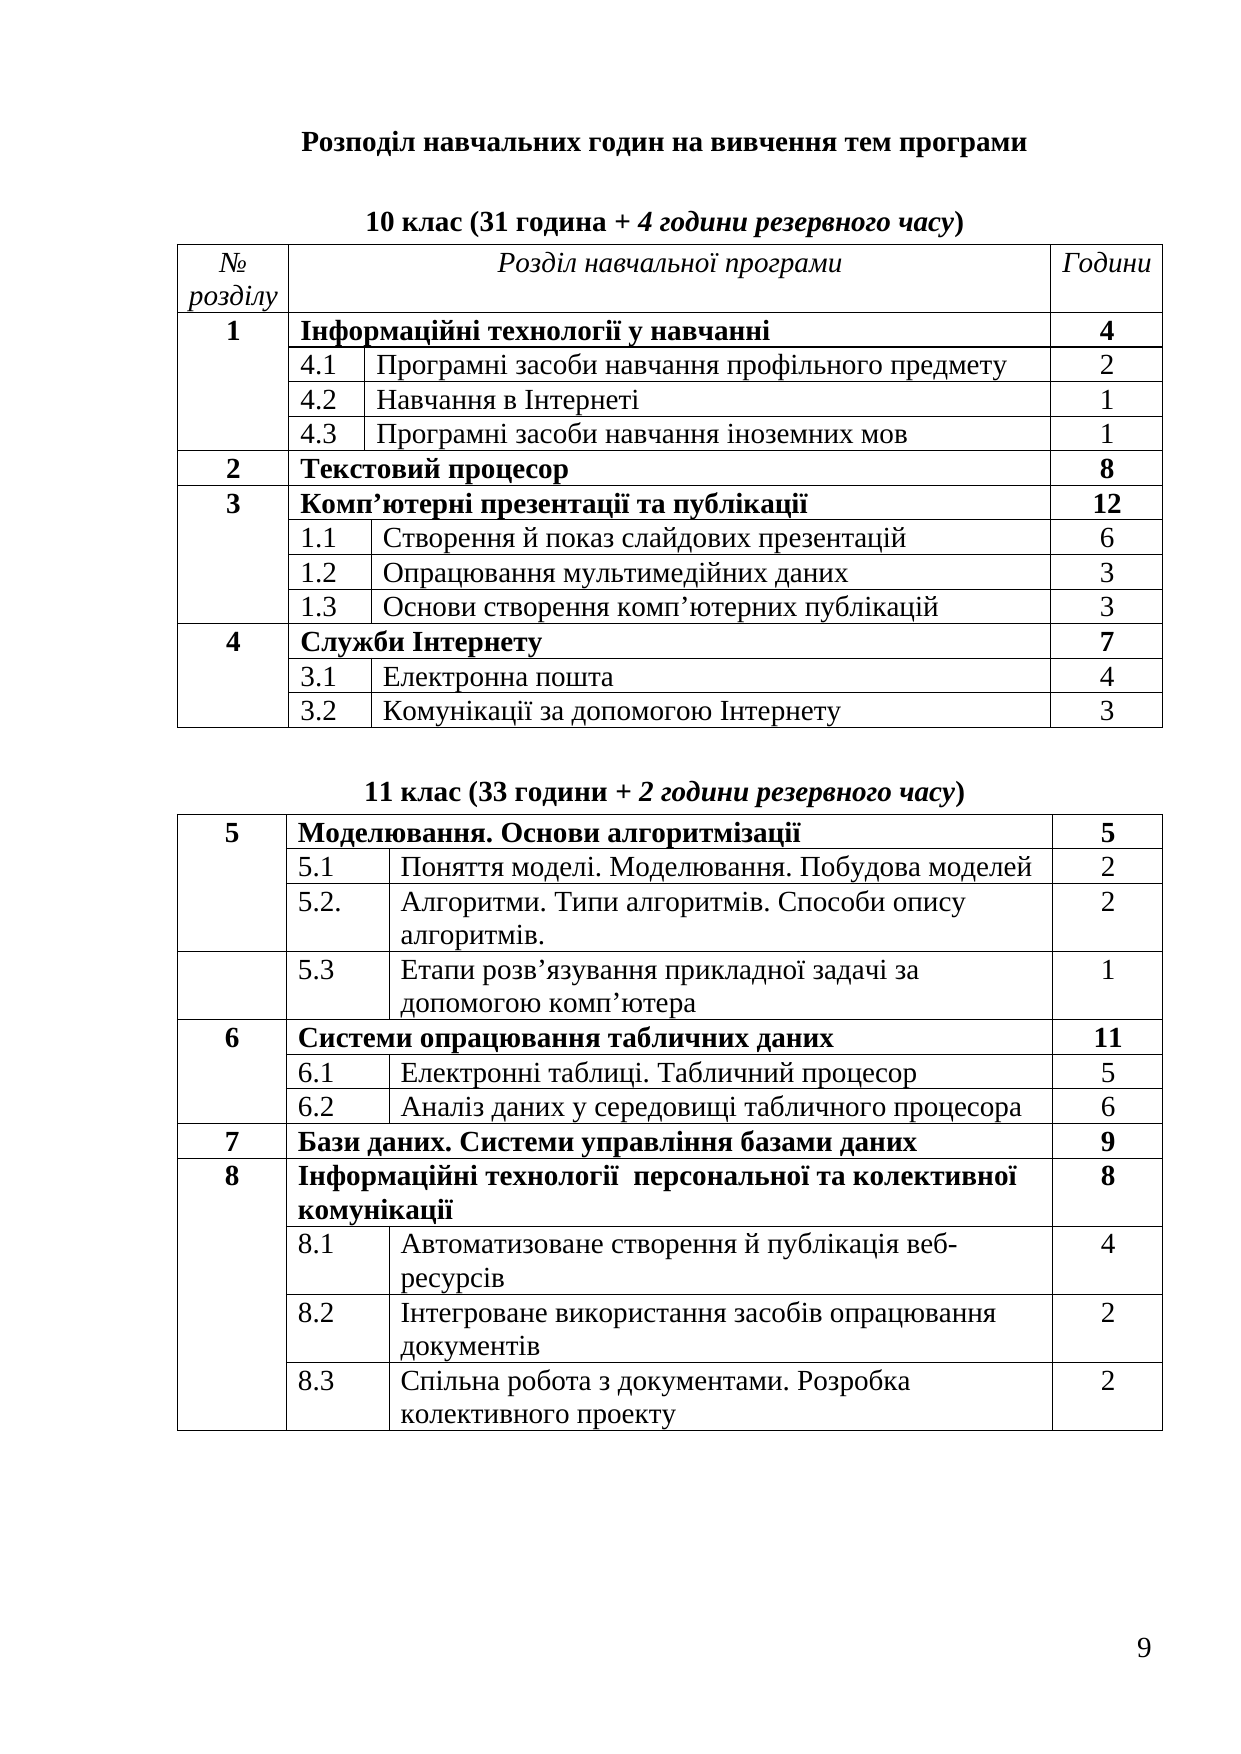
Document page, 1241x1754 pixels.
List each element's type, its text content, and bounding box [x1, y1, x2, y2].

table_cell 1.2 [289, 555, 371, 588]
table_cell 5.3 [287, 952, 389, 1019]
table_cell Створення й показ слайдових презентацій [372, 520, 1050, 554]
table_header 5 [178, 815, 286, 951]
table_cell Програмні засоби навчання профільного предмету [365, 348, 1050, 381]
table_header Розділ навчальної програми [289, 245, 1050, 312]
table_cell 7 [1051, 624, 1162, 658]
table_cell Поняття моделі. Моделювання. Побудова моделей [390, 849, 1052, 883]
table_cell 11 [1053, 1020, 1162, 1054]
table_cell Аналіз даних у середовищі табличного процесора [390, 1089, 1052, 1123]
table_cell Інформаційні технології персональної та колективної комунікації [287, 1159, 1052, 1226]
table_cell Програмні засоби навчання іноземних мов [365, 417, 1050, 450]
table_cell 6.1 [287, 1055, 389, 1088]
table_cell 2 [1053, 849, 1162, 883]
table_cell 6.2 [287, 1089, 389, 1123]
table_cell 2 [1053, 1295, 1162, 1362]
table_cell Інформаційні технології у навчанні [289, 313, 1050, 346]
table_cell 3 [1051, 555, 1162, 588]
table_cell 3 [178, 486, 288, 623]
table_cell [178, 952, 286, 1019]
table_cell 12 [1051, 486, 1162, 519]
table_cell 8.1 [287, 1227, 389, 1294]
table_cell 3 [1051, 590, 1162, 623]
table_cell Бази даних. Системи управління базами даних [287, 1124, 1052, 1157]
table_cell 3.1 [289, 659, 371, 692]
table_cell 5.2. [287, 884, 389, 951]
table_cell 6 [178, 1020, 286, 1123]
table_header Моделювання. Основи алгоритмізації [287, 815, 1052, 848]
text Розподіл навчальних годин на вивчення тем програми [177, 124, 1152, 158]
table_cell 8.3 [287, 1363, 389, 1430]
table_cell Комп’ютерні презентації та публікації [289, 486, 1050, 519]
table_cell 2 [1053, 884, 1162, 951]
table_cell 2 [178, 451, 288, 485]
table_cell Опрацювання мультимедійних даних [372, 555, 1050, 588]
table_cell 3 [1051, 693, 1162, 727]
table_cell Системи опрацювання табличних даних [287, 1020, 1052, 1054]
table_cell 5.1 [287, 849, 389, 883]
table_cell Електронні таблиці. Табличний процесор [390, 1055, 1052, 1088]
table_cell Алгоритми. Типи алгоритмів. Способи опису алгоритмів. [390, 884, 1052, 951]
text 11 клас (33 години + 2 години резервного часу) [177, 774, 1152, 807]
table_cell Основи створення комп’ютерних публікацій [372, 590, 1050, 623]
table_cell Текстовий процесор [289, 451, 1050, 485]
table_cell Навчання в Інтернеті [365, 382, 1050, 416]
table_cell 1 [1053, 952, 1162, 1019]
table_cell 1 [1051, 382, 1162, 416]
table_cell 4.1 [289, 348, 364, 381]
table_cell 6 [1051, 520, 1162, 554]
table_cell 1 [1051, 417, 1162, 450]
table_cell 9 [1053, 1124, 1162, 1157]
table_cell 1 [178, 313, 288, 450]
table_cell 4 [1053, 1227, 1162, 1294]
table_cell 8.2 [287, 1295, 389, 1362]
table_cell 4 [1051, 313, 1162, 346]
table_header № розділу [178, 245, 288, 312]
table_cell 1.3 [289, 590, 371, 623]
table_cell Автоматизоване створення й публікація веб-ресурсів [390, 1227, 1052, 1294]
table_cell Етапи розв’язування прикладної задачі за допомогою комп’ютера [390, 952, 1052, 1019]
table_cell 4 [1051, 659, 1162, 692]
text 10 клас (31 година + 4 години резервного часу) [177, 204, 1152, 237]
table_cell 3.2 [289, 693, 371, 727]
table_cell 4.3 [289, 417, 364, 450]
table_header Години [1051, 245, 1162, 312]
table_cell 8 [1053, 1159, 1162, 1226]
table_cell Електронна пошта [372, 659, 1050, 692]
table_cell 2 [1051, 348, 1162, 381]
table_cell Служби Інтернету [289, 624, 1050, 658]
table_cell 8 [178, 1159, 286, 1430]
table_cell Інтегроване використання засобів опрацювання документів [390, 1295, 1052, 1362]
table_cell 4 [178, 624, 288, 727]
table_cell Комунікації за допомогою Інтернету [372, 693, 1050, 727]
table_cell 4.2 [289, 382, 364, 416]
table_cell 2 [1053, 1363, 1162, 1430]
table_cell 8 [1051, 451, 1162, 485]
table_cell 6 [1053, 1089, 1162, 1123]
table_cell 7 [178, 1124, 286, 1157]
table_cell 1.1 [289, 520, 371, 554]
table_cell Спільна робота з документами. Розробка колективного проекту [390, 1363, 1052, 1430]
table_cell 5 [1053, 1055, 1162, 1088]
table_header 5 [1053, 815, 1162, 848]
